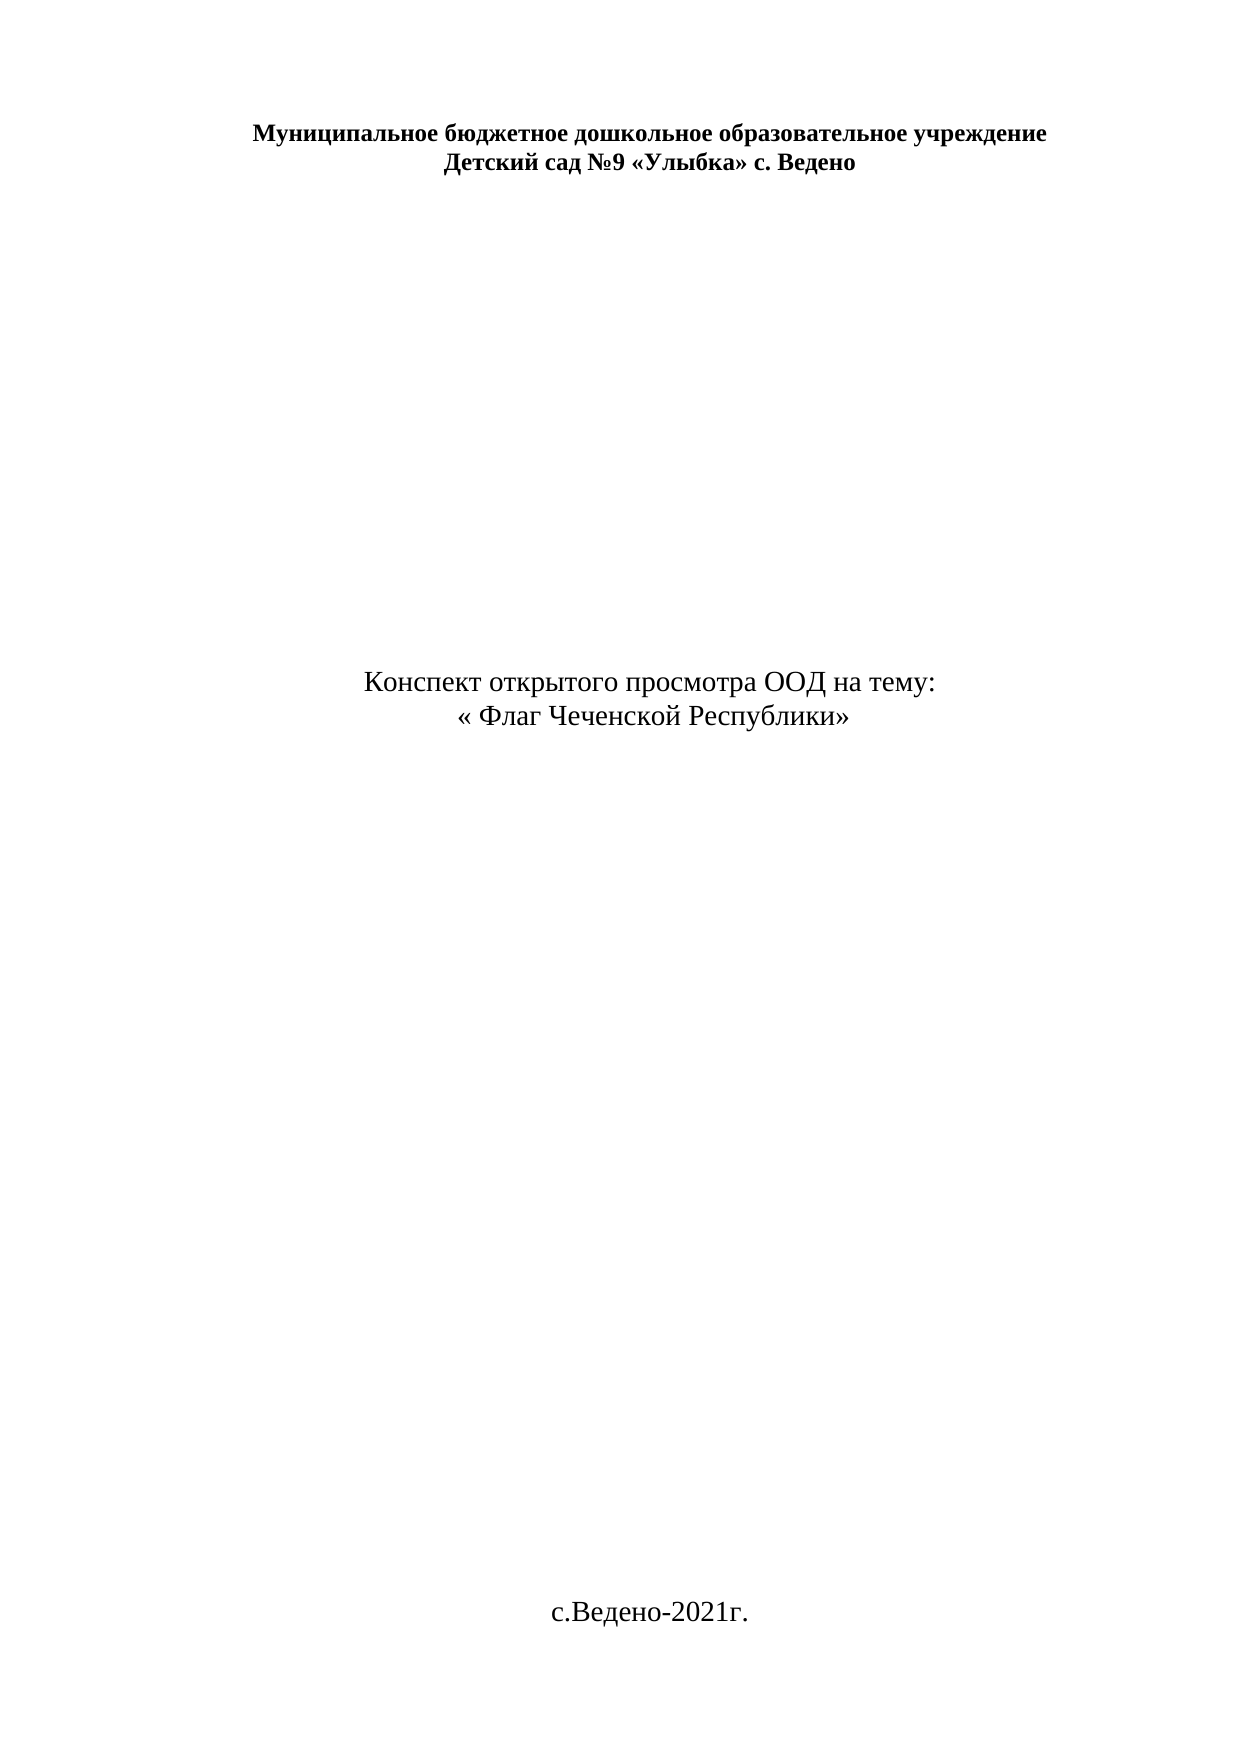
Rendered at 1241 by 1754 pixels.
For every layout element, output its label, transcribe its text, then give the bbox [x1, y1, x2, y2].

text « Флаг Чеченской Республики» [118, 698, 1181, 731]
text Муниципальное бюджетное дошкольное образовательное учреждение [118, 118, 1181, 147]
text с.Ведено-2021г. [118, 1594, 1181, 1627]
text Конспект открытого просмотра ООД на тему: [118, 664, 1181, 698]
text Детский сад №9 «Улыбка» с. Ведено [118, 147, 1181, 176]
